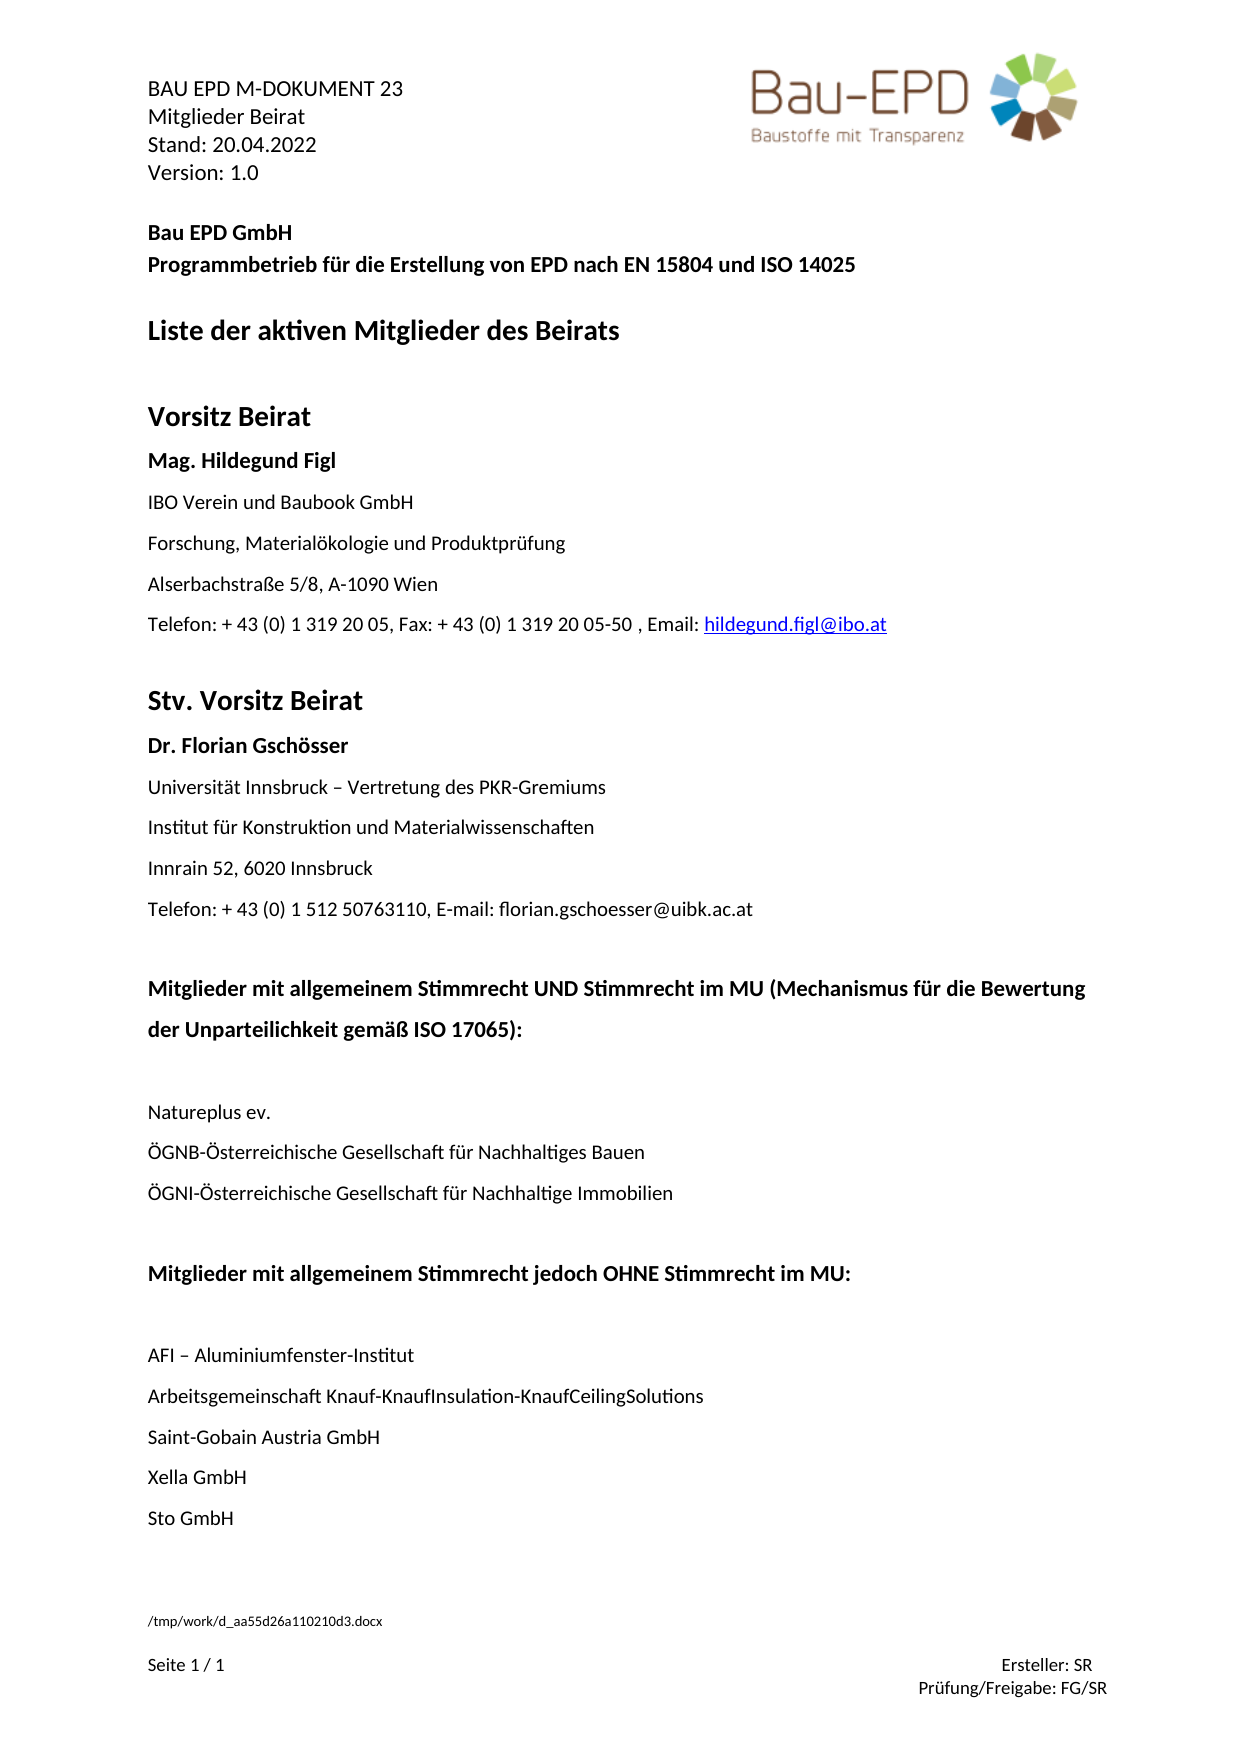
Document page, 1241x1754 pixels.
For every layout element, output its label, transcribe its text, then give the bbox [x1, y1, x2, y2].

text Programmbetrieb für die Erstellung von EPD nach EN 15804 und ISO 14025 [148, 250, 1093, 278]
text ÖGNB-Österreichische Gesellschaft für Nachhaltiges Bauen [148, 1124, 1093, 1165]
text AFI – Aluminiumfenster-Institut [148, 1327, 1093, 1368]
text Institut für Konstruktion und Materialwissenschaften [148, 799, 1093, 840]
text Vorsitz Beirat [148, 393, 1093, 434]
text Bau EPD GmbH [148, 218, 1093, 246]
text IBO Verein und Baubook GmbH [148, 474, 1093, 515]
text Saint-Gobain Austria GmbH [148, 1409, 1093, 1449]
text Liste der aktiven Mitglieder des Beirats [148, 312, 1093, 347]
text Telefon: + 43 (0) 1 512 50763110, E-mail: florian.gschoesser@uibk.ac.at [148, 881, 1093, 921]
text ÖGNI-Österreichische Gesellschaft für Nachhaltige Immobilien [148, 1165, 1093, 1206]
text Mitglieder mit allgemeinem Stimmrecht jedoch OHNE Stimmrecht im MU: [148, 1246, 1093, 1287]
text Arbeitsgemeinschaft Knauf-KnaufInsulation-KnaufCeilingSolutions [148, 1368, 1093, 1409]
text Xella GmbH [148, 1449, 1093, 1490]
text Mag. Hildegund Figl [148, 434, 1093, 474]
text Mitglieder mit allgemeinem Stimmrecht UND Stimmrecht im MU (Mechanismus für die Bewertung der Unparteilichkeit gemäß ISO 17065): [148, 962, 1093, 1043]
text Dr. Florian Gschösser [148, 718, 1093, 759]
text Universität Innsbruck – Vertretung des PKR-Gremiums [148, 759, 1093, 799]
text Alserbachstraße 5/8, A-1090 Wien Telefon: + 43 (0) 1 319 20 05, Fax: + 43 (0) 1 319 20 05-50 , Email: hildegund.figl@ibo.at [148, 556, 1093, 637]
text Natureplus ev. [148, 1084, 1093, 1124]
text Forschung, Materialökologie und Produktprüfung [148, 515, 1093, 556]
picture [737, 46, 1093, 158]
text Innrain 52, 6020 Innsbruck [148, 840, 1093, 881]
text Stv. Vorsitz Beirat [148, 677, 1093, 718]
text Sto GmbH [148, 1490, 1093, 1531]
